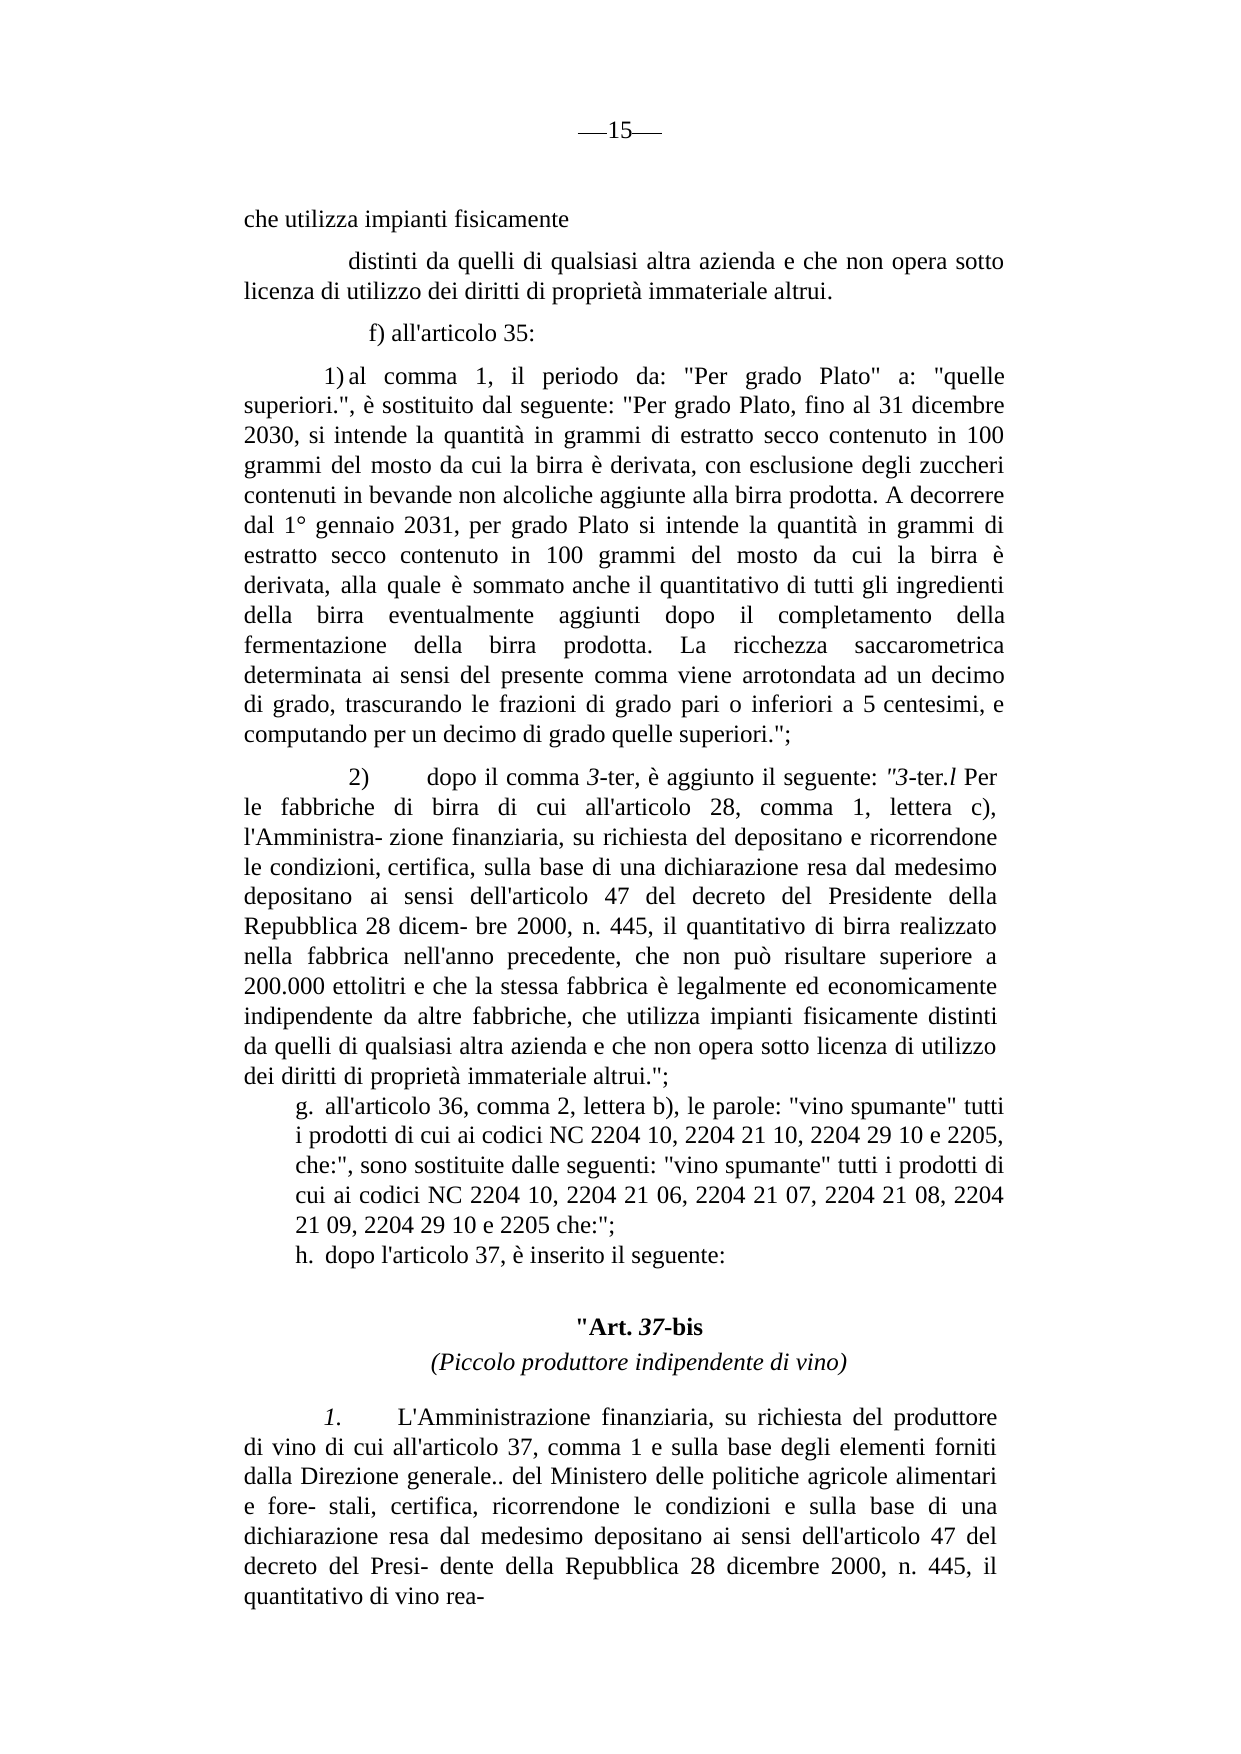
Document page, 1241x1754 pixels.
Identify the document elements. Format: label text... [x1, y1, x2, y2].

list al comma 1, il periodo da: "Per grado Plato" a: "quelle superiori.", è sostituito dal seguente: "Per grado Plato, fino al 31 dicembre 2030, si intende la quantità in grammi di estratto secco contenuto in 100 grammi del mosto da cui la birra è derivata, con esclusione degli zuccheri contenuti in bevande non alcoliche aggiunte alla birra prodotta. A decorrere dal 1° gennaio 2031, per grado Plato si intende la quantità in grammi di estratto secco contenuto in 100 grammi del mosto da cui la birra è derivata, alla quale è sommato anche il quantitativo di tutti gli ingredienti della birra eventualmente aggiunti dopo il completamento della fermentazione della birra prodotta. La ricchezza saccarometrica determinata ai sensi del presente comma viene arrotondata ad un decimo di grado, trascurando le frazioni di grado pari o inferiori a 5 centesimi, e computando per un decimo di grado quelle superiori."; [244, 361, 1005, 748]
text distinti da quelli di qualsiasi altra azienda e che non opera sotto licenza di utilizzo dei diritti di proprietà immateriale altrui. [244, 246, 1005, 304]
list all'articolo 36, comma 2, lettera b), le parole: "vino spumante" tutti i prodotti di cui ai codici NC 2204 10, 2204 21 10, 2204 29 10 e 2205, che:", sono sostituite dalle seguenti: "vino spumante" tutti i prodotti di cui ai codici NC 2204 10, 2204 21 06, 2204 21 07, 2204 21 08, 2204 21 09, 2204 29 10 e 2205 che:"; [295, 1091, 1005, 1239]
text che utilizza impianti fisicamente [244, 204, 1065, 233]
subtitle "Art. 37-bis [286, 1312, 992, 1341]
list dopo l'articolo 37, è inserito il seguente: [295, 1240, 1065, 1269]
list L'Amministrazione finanziaria, su richiesta del produttore di vino di cui all'articolo 37, comma 1 e sulla base degli elementi forniti dalla Direzione generale.. del Ministero delle politiche agricole alimentari e fore- stali, certifica, ricorrendone le condizioni e sulla base di una dichiarazione resa dal medesimo depositano ai sensi dell'articolo 47 del decreto del Presi- dente della Repubblica 28 dicembre 2000, n. 445, il quantitativo di vino rea- [244, 1402, 997, 1610]
text (Piccolo produttore indipendente di vino) [286, 1347, 992, 1375]
list all'articolo 35: [368, 318, 1065, 347]
list dopo il comma 3-ter, è aggiunto il seguente: "3-ter.l Per le fabbriche di birra di cui all'articolo 28, comma 1, lettera c), l'Amministra- zione finanziaria, su richiesta del depositano e ricorrendone le condizioni, certifica, sulla base di una dichiarazione resa dal medesimo depositano ai sensi dell'articolo 47 del decreto del Presidente della Repubblica 28 dicem- bre 2000, n. 445, il quantitativo di birra realizzato nella fabbrica nell'anno precedente, che non può risultare superiore a 200.000 ettolitri e che la stessa fabbrica è legalmente ed economicamente indipendente da altre fabbriche, che utilizza impianti fisicamente distinti da quelli di qualsiasi altra azienda e che non opera sotto licenza di utilizzo dei diritti di proprietà immateriale altrui."; [244, 762, 997, 1089]
